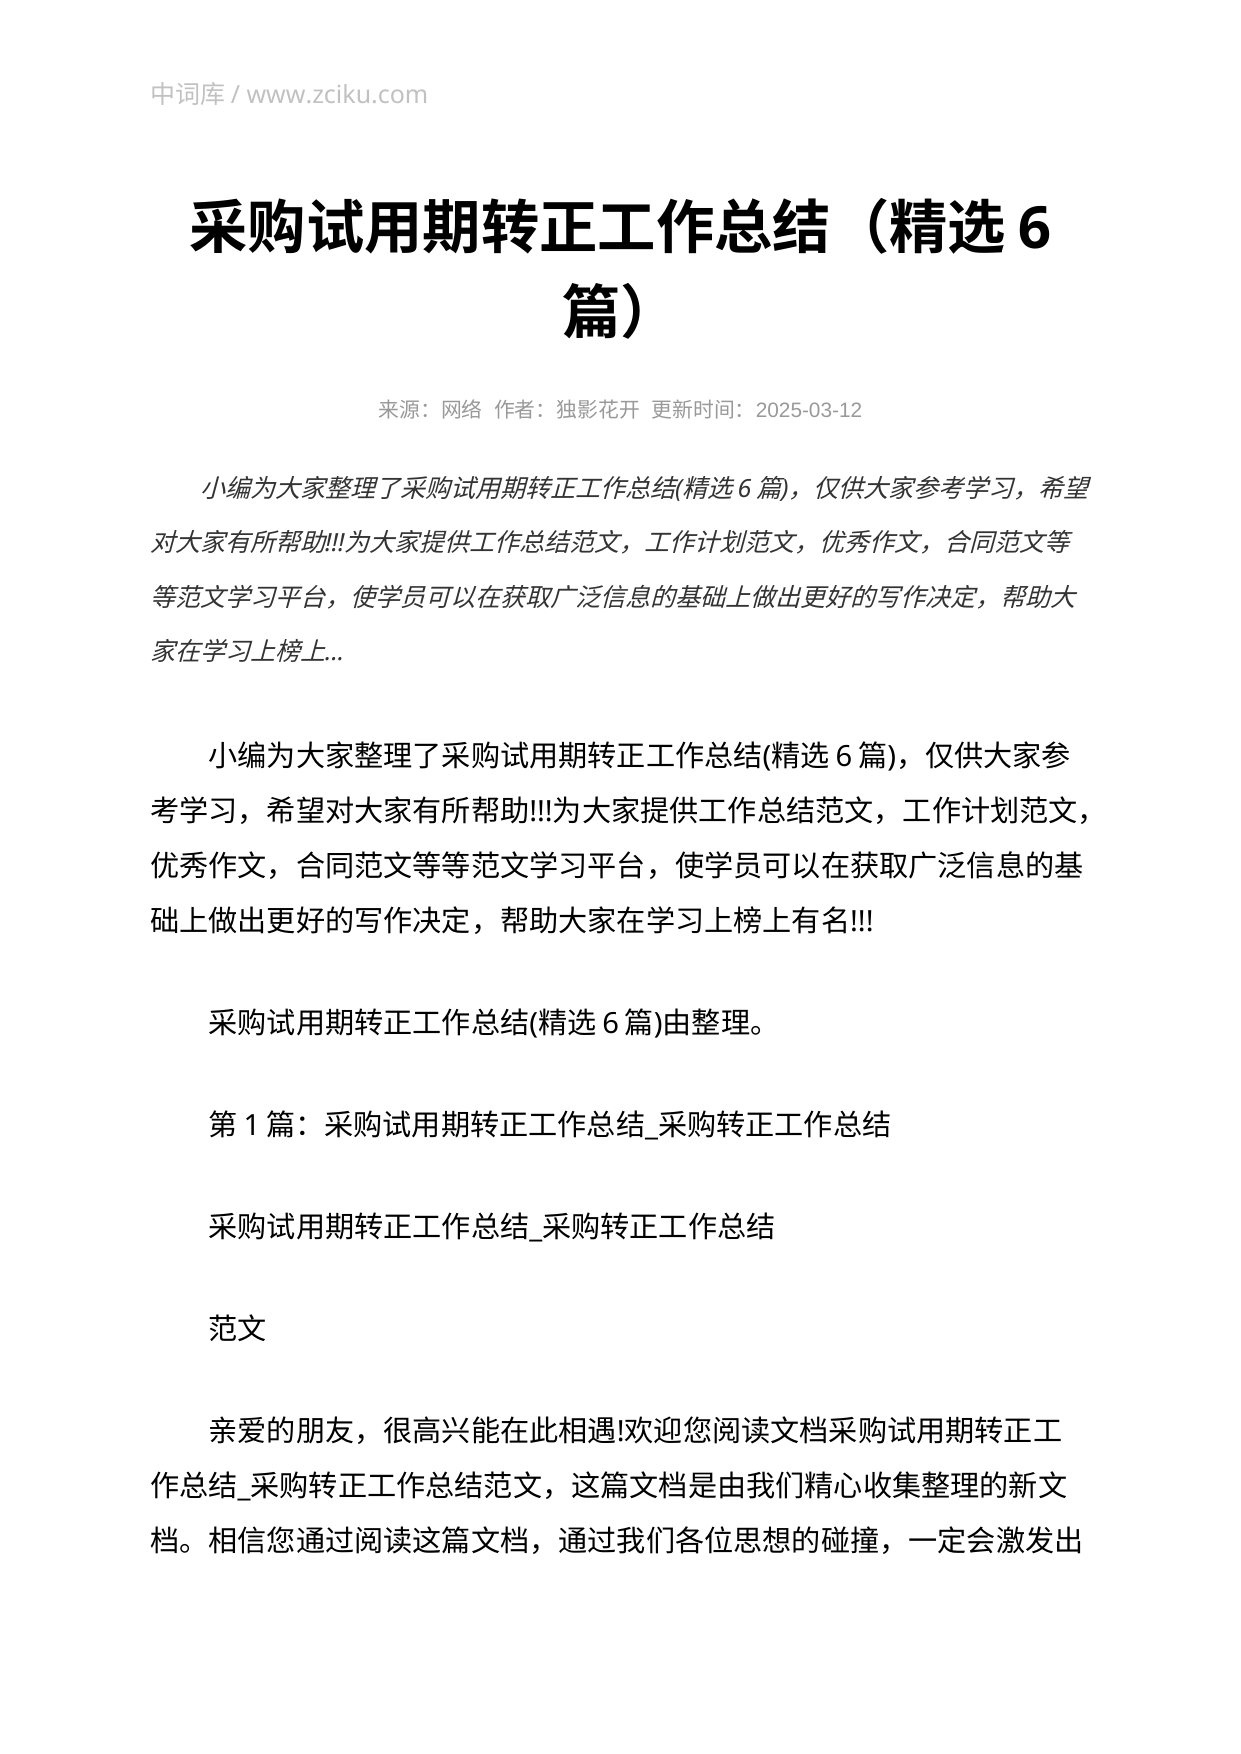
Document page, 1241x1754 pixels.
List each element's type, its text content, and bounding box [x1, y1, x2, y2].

text 第1篇：采购试用期转正工作总结_采购转正工作总结 [150, 1101, 1090, 1144]
text 来源：网络 作者：独影花开 更新时间：2025-03-12 [150, 397, 1090, 421]
subtitle 采购试用期转正工作总结（精选6篇） [150, 181, 1090, 351]
text 范文 [150, 1305, 1090, 1348]
text 采购试用期转正工作总结(精选6篇)由整理。 [150, 999, 1090, 1042]
text 采购试用期转正工作总结_采购转正工作总结 [150, 1203, 1090, 1246]
text 小编为大家整理了采购试用期转正工作总结(精选6篇)，仅供大家参考学习，希望对大家有所帮助!!!为大家提供工作总结范文，工作计划范文，优秀作文，合同范文等等范文学习平台，使学员可以在获取广泛信息的基础上做出更好的写作决定，帮助大家在学习上榜上有名!!! [150, 733, 1090, 940]
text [150, 1407, 1090, 1559]
text 小编为大家整理了采购试用期转正工作总结(精选6篇)，仅供大家参考学习，希望对大家有所帮助!!!为大家提供工作总结范文，工作计划范文，优秀作文，合同范文等等范文学习平台，使学员可以在获取广泛信息的基础上做出更好的写作决定，帮助大家在学习上榜上... [150, 468, 1090, 668]
